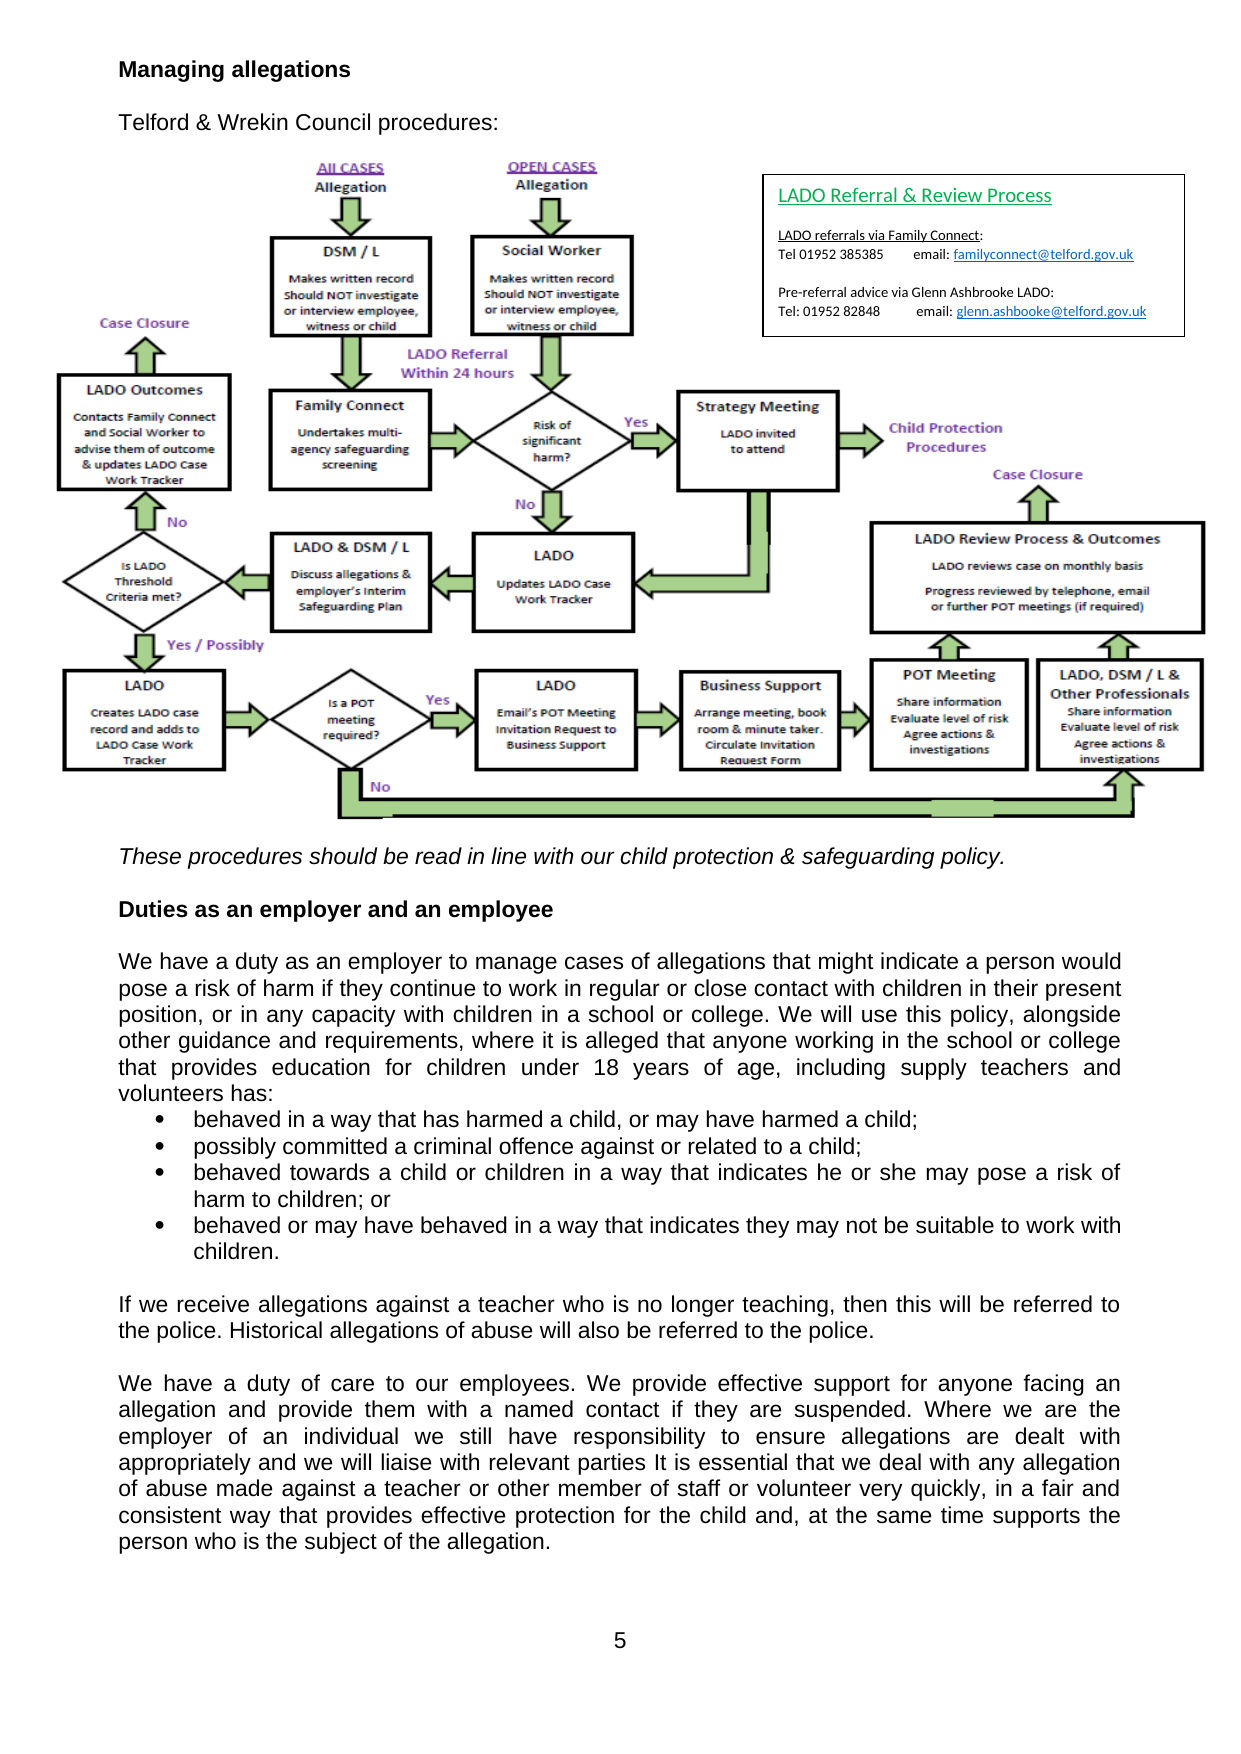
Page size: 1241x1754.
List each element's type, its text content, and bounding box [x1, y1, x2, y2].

text We have a duty as an employer to manage cases of allegations that might indicate a person would pose a risk of harm if they continue to work in regular or close contact with children in their present position, or in any capacity with children in a school or college. We will use this policy, alongside other guidance and requirements, where it is alleged that anyone working in the school or college that provides education for children under 18 years of age, including supply teachers and volunteers has: [118, 948, 1122, 1106]
text Telford & Wrekin Council procedures: [118, 109, 1122, 135]
text If we receive allegations against a teacher who is no longer teaching, then this will be referred to the police. Historical allegations of abuse will also be referred to the police. [118, 1291, 1122, 1344]
list possibly committed a criminal offence against or related to a child; [156, 1133, 1122, 1159]
text Managing allegations [118, 56, 1122, 83]
text Duties as an employer and an employee [118, 896, 1122, 922]
list behaved in a way that has harmed a child, or may have harmed a child; [156, 1106, 1122, 1133]
text We have a duty of care to our employees. We provide effective support for anyone facing an allegation and provide them with a named contact if they are suspended. Where we are the employer of an individual we still have responsibility to ensure allegations are dealt with appropriately and we will liaise with relevant parties It is essential that we deal with any allegation of abuse made against a teacher or other member of staff or volunteer very quickly, in a fair and consistent way that provides effective protection for the child and, at the same time supports the person who is the subject of the allegation. [118, 1370, 1122, 1554]
text These procedures should be read in line with our child protection & safeguarding policy. [118, 843, 1122, 869]
list behaved or may have behaved in a way that indicates they may not be suitable to work with children. [156, 1212, 1122, 1264]
list behaved towards a child or children in a way that indicates he or she may pose a risk of harm to children; or [156, 1159, 1122, 1212]
picture [26, 136, 1214, 843]
